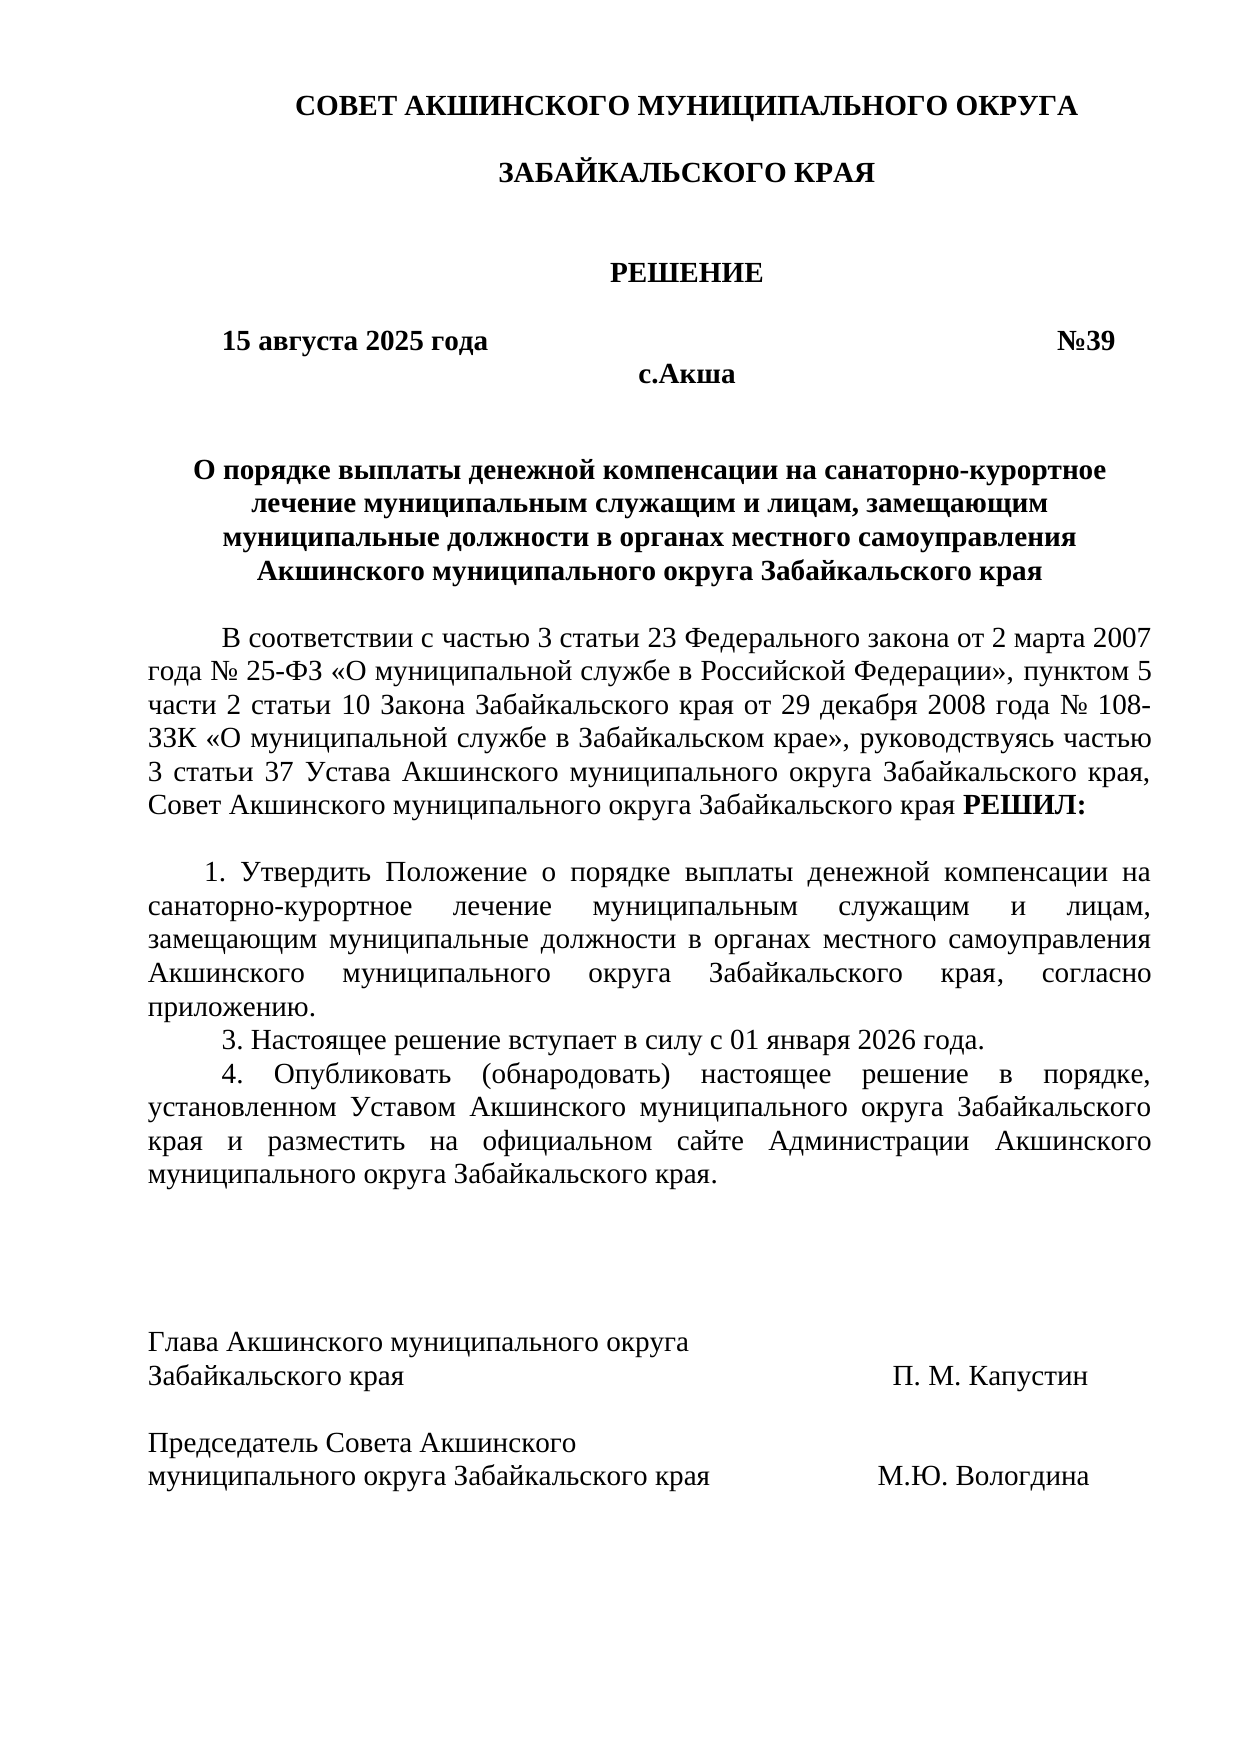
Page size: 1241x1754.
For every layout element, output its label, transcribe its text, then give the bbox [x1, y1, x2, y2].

text Глава Акшинского муниципального округа [148, 1324, 1152, 1358]
text ЗАБАЙКАЛЬСКОГО КРАЯ [148, 155, 1152, 188]
text Забайкальского края П. М. Капустин [148, 1358, 1152, 1391]
text В соответствии с частью 3 статьи 23 Федерального закона от 2 марта 2007 года № 25-ФЗ «О муниципальной службе в Российской Федерации», пунктом 5 части 2 статьи 10 Закона Забайкальского края от 29 декабря 2008 года № 108-ЗЗК «О муниципальной службе в Забайкальском крае», руководствуясь частью 3 статьи 37 Устава Акшинского муниципального округа Забайкальского края, Совет Акшинского муниципального округа Забайкальского края РЕШИЛ: [148, 620, 1152, 821]
text РЕШЕНИЕ [148, 256, 1152, 289]
text О порядке выплаты денежной компенсации на санаторно-курортное лечение муниципальным служащим и лицам, замещающим муниципальные должности в органах местного самоуправления Акшинского муниципального округа Забайкальского края [148, 452, 1152, 586]
text 1. Утвердить Положение о порядке выплаты денежной компенсации на санаторно-курортное лечение муниципальным служащим и лицам, замещающим муниципальные должности в органах местного самоуправления Акшинского муниципального округа Забайкальского края, согласно приложению. [148, 854, 1152, 1022]
text с.Акша [148, 356, 1152, 390]
text СОВЕТ АКШИНСКОГО МУНИЦИПАЛЬНОГО ОКРУГА [148, 88, 1152, 121]
text Председатель Совета Акшинского [148, 1425, 1152, 1458]
text 3. Настоящее решение вступает в силу с 01 января 2026 года. [148, 1022, 1152, 1056]
text 15 августа 2025 года №39 [148, 323, 1152, 356]
text муниципального округа Забайкальского края М.Ю. Вологдина [148, 1458, 1152, 1492]
text 4. Опубликовать (обнародовать) настоящее решение в порядке, установленном Уставом Акшинского муниципального округа Забайкальского края и разместить на официальном сайте Администрации Акшинского муниципального округа Забайкальского края. [148, 1056, 1152, 1190]
